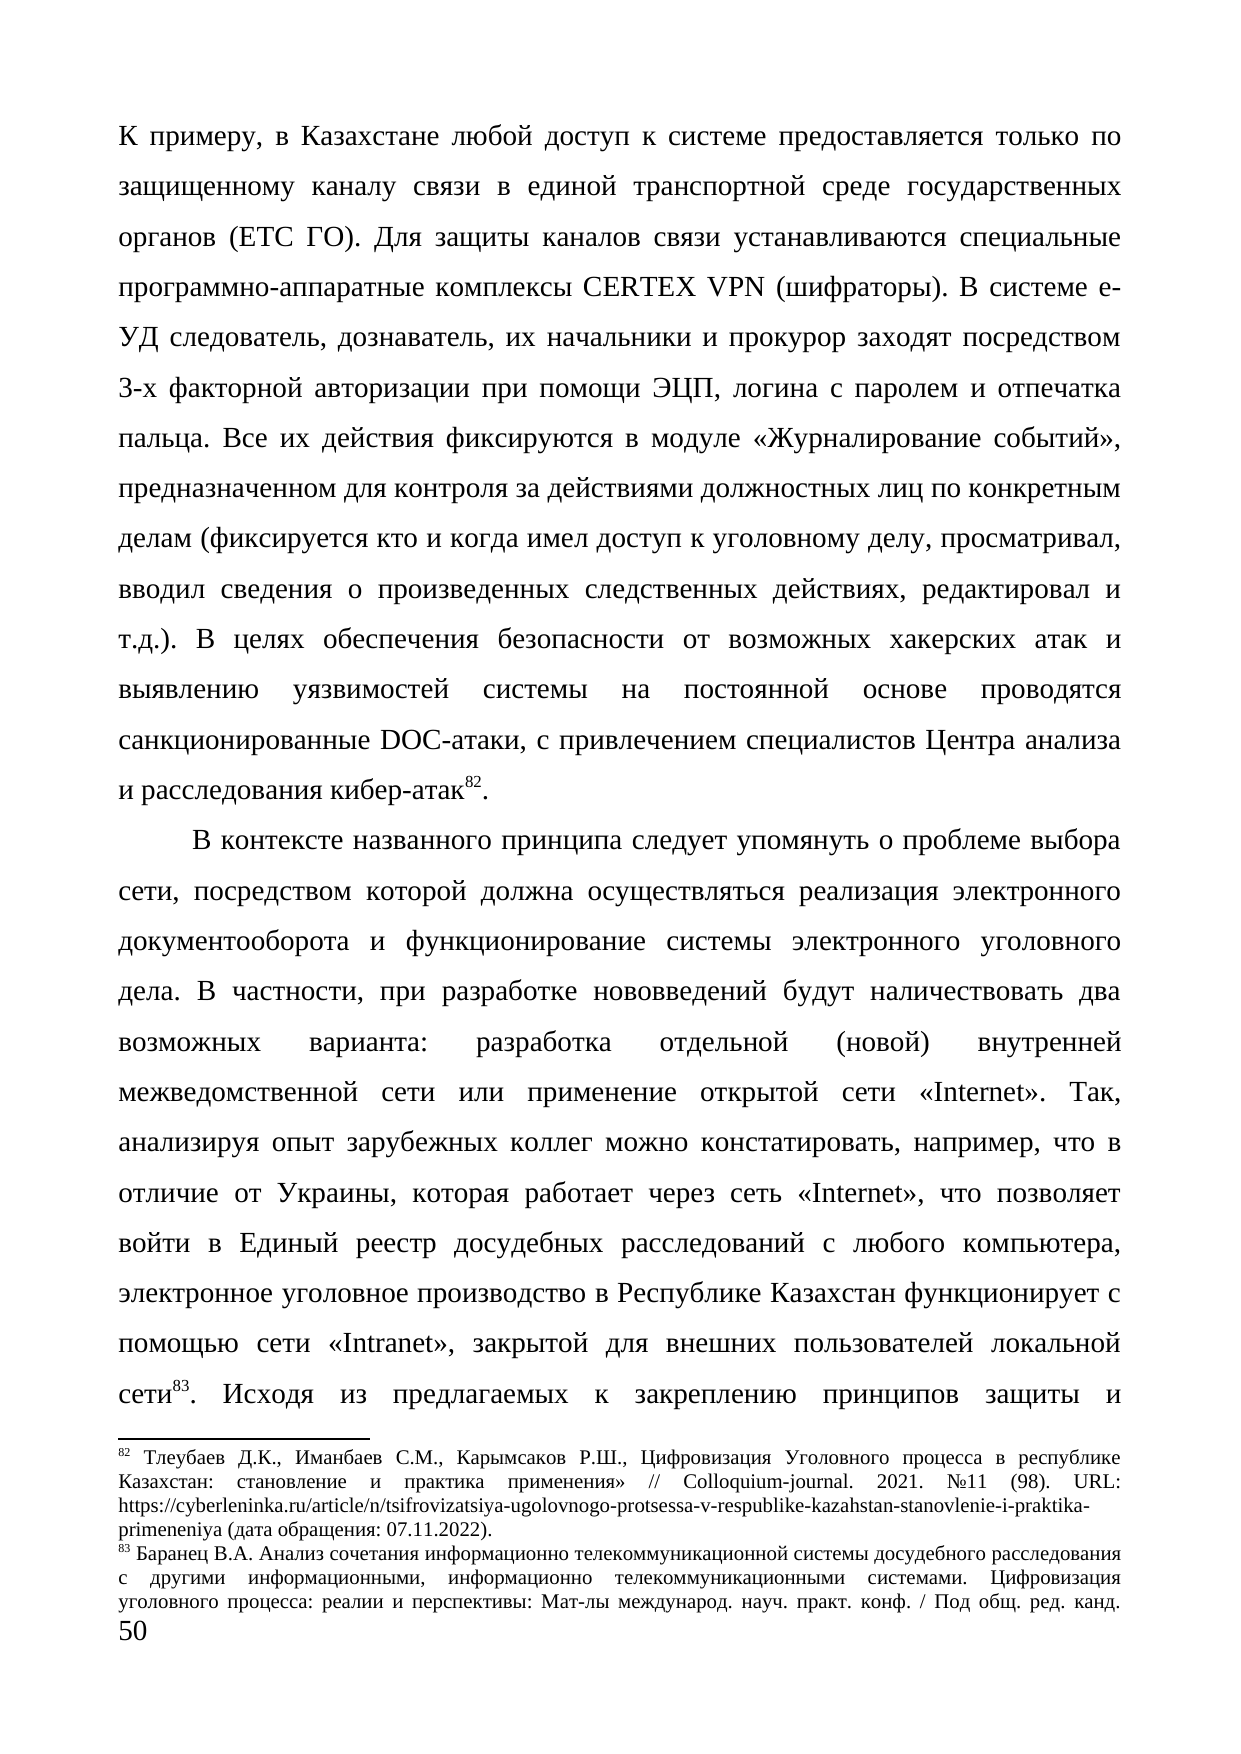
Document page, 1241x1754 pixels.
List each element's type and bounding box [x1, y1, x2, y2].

text [118, 118, 1122, 806]
text [118, 822, 1122, 1409]
